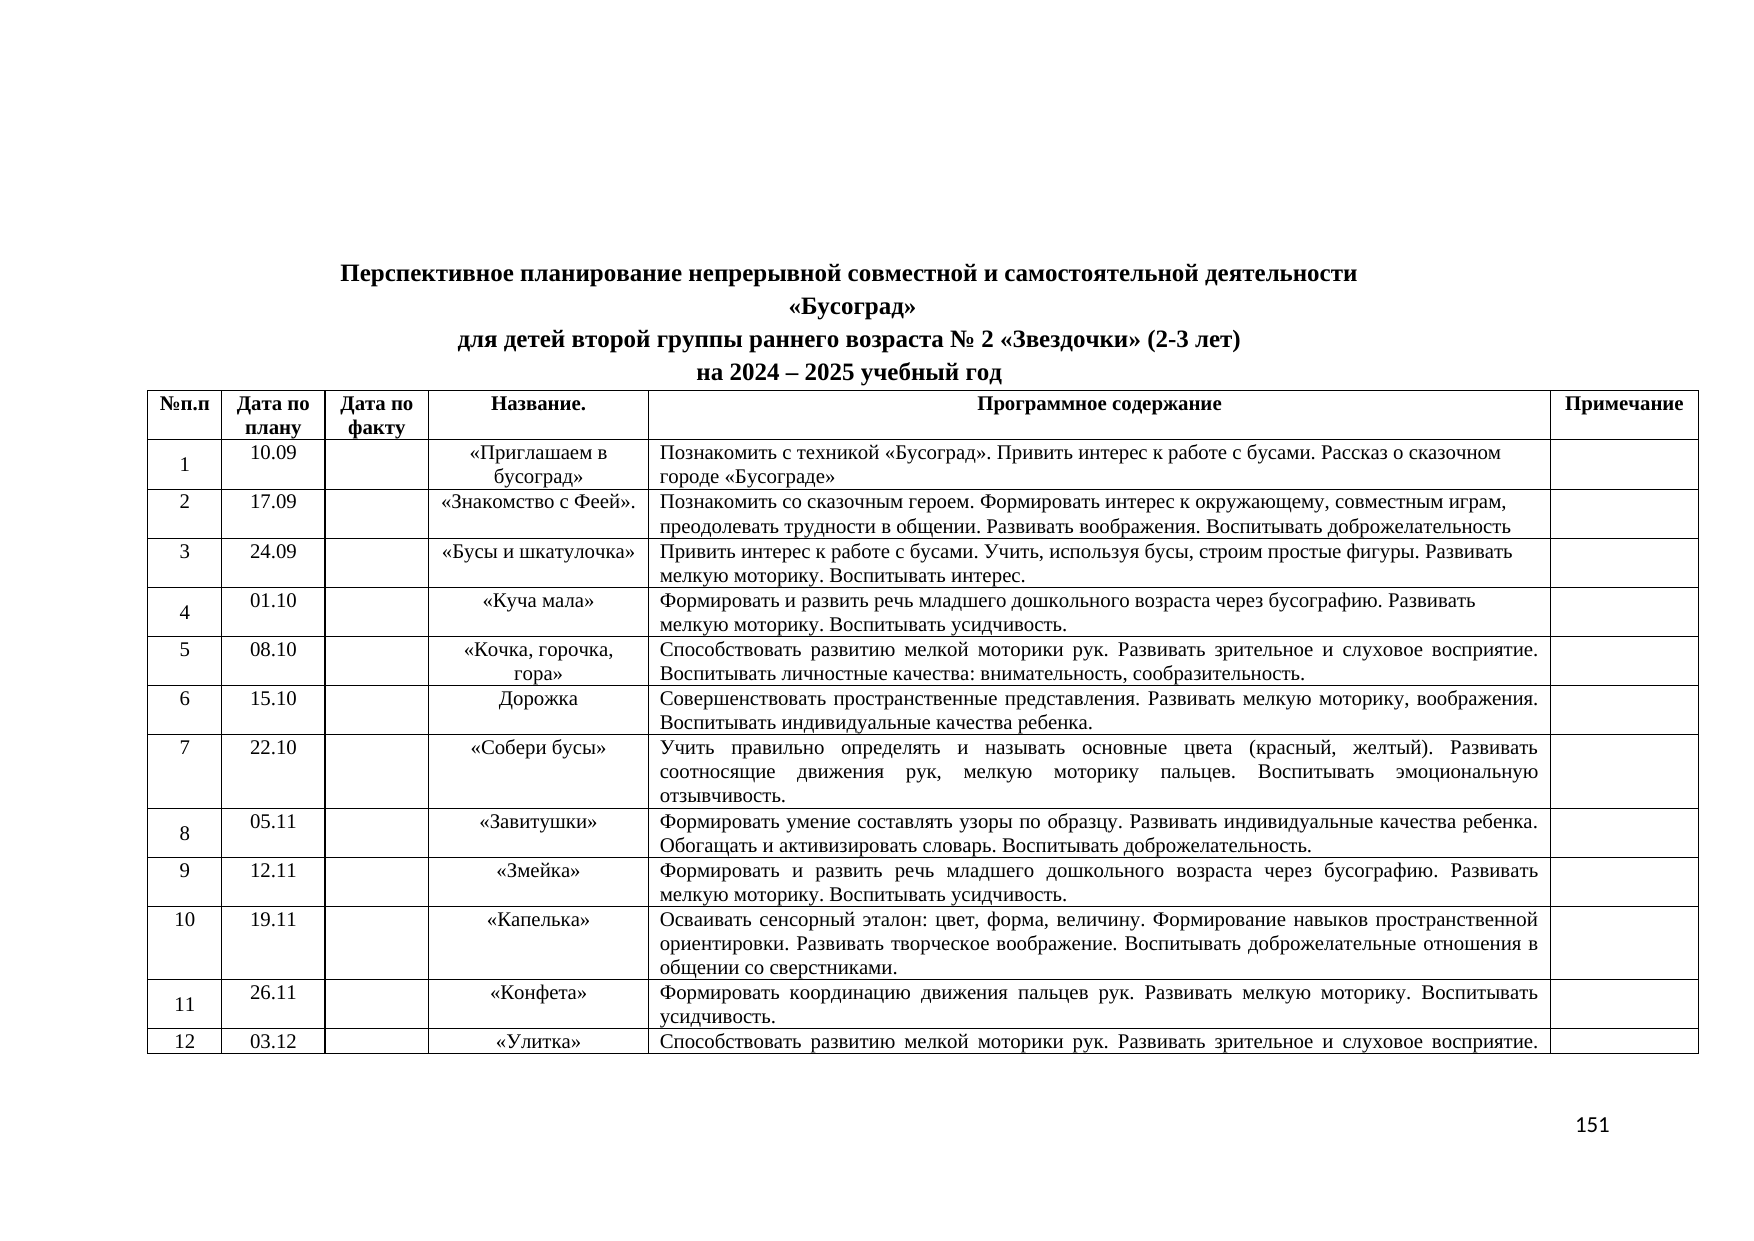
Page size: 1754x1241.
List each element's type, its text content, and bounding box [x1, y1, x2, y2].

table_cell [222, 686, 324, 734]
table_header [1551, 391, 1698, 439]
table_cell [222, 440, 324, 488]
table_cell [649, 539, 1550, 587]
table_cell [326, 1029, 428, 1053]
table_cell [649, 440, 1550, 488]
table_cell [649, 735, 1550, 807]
text для детей второй группы раннего возраста № 2 «Звездочки» (2-3 лет) [89, 324, 1609, 353]
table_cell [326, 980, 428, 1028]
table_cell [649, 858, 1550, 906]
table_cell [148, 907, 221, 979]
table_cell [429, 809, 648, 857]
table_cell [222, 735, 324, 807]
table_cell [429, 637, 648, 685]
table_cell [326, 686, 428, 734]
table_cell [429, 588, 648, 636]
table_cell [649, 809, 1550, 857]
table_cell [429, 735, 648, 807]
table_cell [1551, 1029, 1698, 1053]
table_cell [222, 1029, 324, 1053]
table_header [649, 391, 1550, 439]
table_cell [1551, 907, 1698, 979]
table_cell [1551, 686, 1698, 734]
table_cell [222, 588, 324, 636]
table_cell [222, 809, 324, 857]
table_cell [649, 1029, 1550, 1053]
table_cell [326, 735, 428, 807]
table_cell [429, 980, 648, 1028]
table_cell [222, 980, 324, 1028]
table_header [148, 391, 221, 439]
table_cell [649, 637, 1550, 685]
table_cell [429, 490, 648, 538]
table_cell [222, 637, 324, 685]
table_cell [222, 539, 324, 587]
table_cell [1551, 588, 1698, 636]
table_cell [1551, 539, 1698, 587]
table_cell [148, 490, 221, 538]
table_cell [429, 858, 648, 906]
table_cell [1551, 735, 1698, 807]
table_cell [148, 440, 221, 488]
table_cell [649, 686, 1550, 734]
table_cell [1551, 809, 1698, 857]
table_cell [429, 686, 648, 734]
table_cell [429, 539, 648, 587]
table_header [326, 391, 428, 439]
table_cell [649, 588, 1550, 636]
text на 2024 – 2025 учебный год [89, 357, 1609, 386]
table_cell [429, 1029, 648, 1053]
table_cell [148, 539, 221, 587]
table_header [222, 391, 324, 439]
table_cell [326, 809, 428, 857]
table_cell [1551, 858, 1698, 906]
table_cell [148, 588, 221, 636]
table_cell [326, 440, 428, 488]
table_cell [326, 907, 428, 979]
text «Бусоград» [89, 291, 1609, 320]
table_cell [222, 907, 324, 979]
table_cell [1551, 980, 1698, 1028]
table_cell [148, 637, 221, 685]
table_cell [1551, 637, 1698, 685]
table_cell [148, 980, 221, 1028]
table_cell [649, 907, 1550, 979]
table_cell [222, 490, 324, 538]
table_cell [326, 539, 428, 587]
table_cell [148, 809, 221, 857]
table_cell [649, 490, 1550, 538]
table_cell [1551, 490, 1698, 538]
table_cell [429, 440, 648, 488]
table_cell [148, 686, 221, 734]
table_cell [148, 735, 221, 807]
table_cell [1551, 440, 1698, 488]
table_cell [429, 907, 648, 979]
text Перспективное планирование непрерывной совместной и самостоятельной деятельности [89, 258, 1609, 287]
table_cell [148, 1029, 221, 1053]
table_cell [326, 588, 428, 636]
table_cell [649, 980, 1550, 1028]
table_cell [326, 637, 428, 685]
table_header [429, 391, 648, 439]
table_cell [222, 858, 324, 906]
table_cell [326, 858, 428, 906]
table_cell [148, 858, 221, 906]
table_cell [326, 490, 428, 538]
